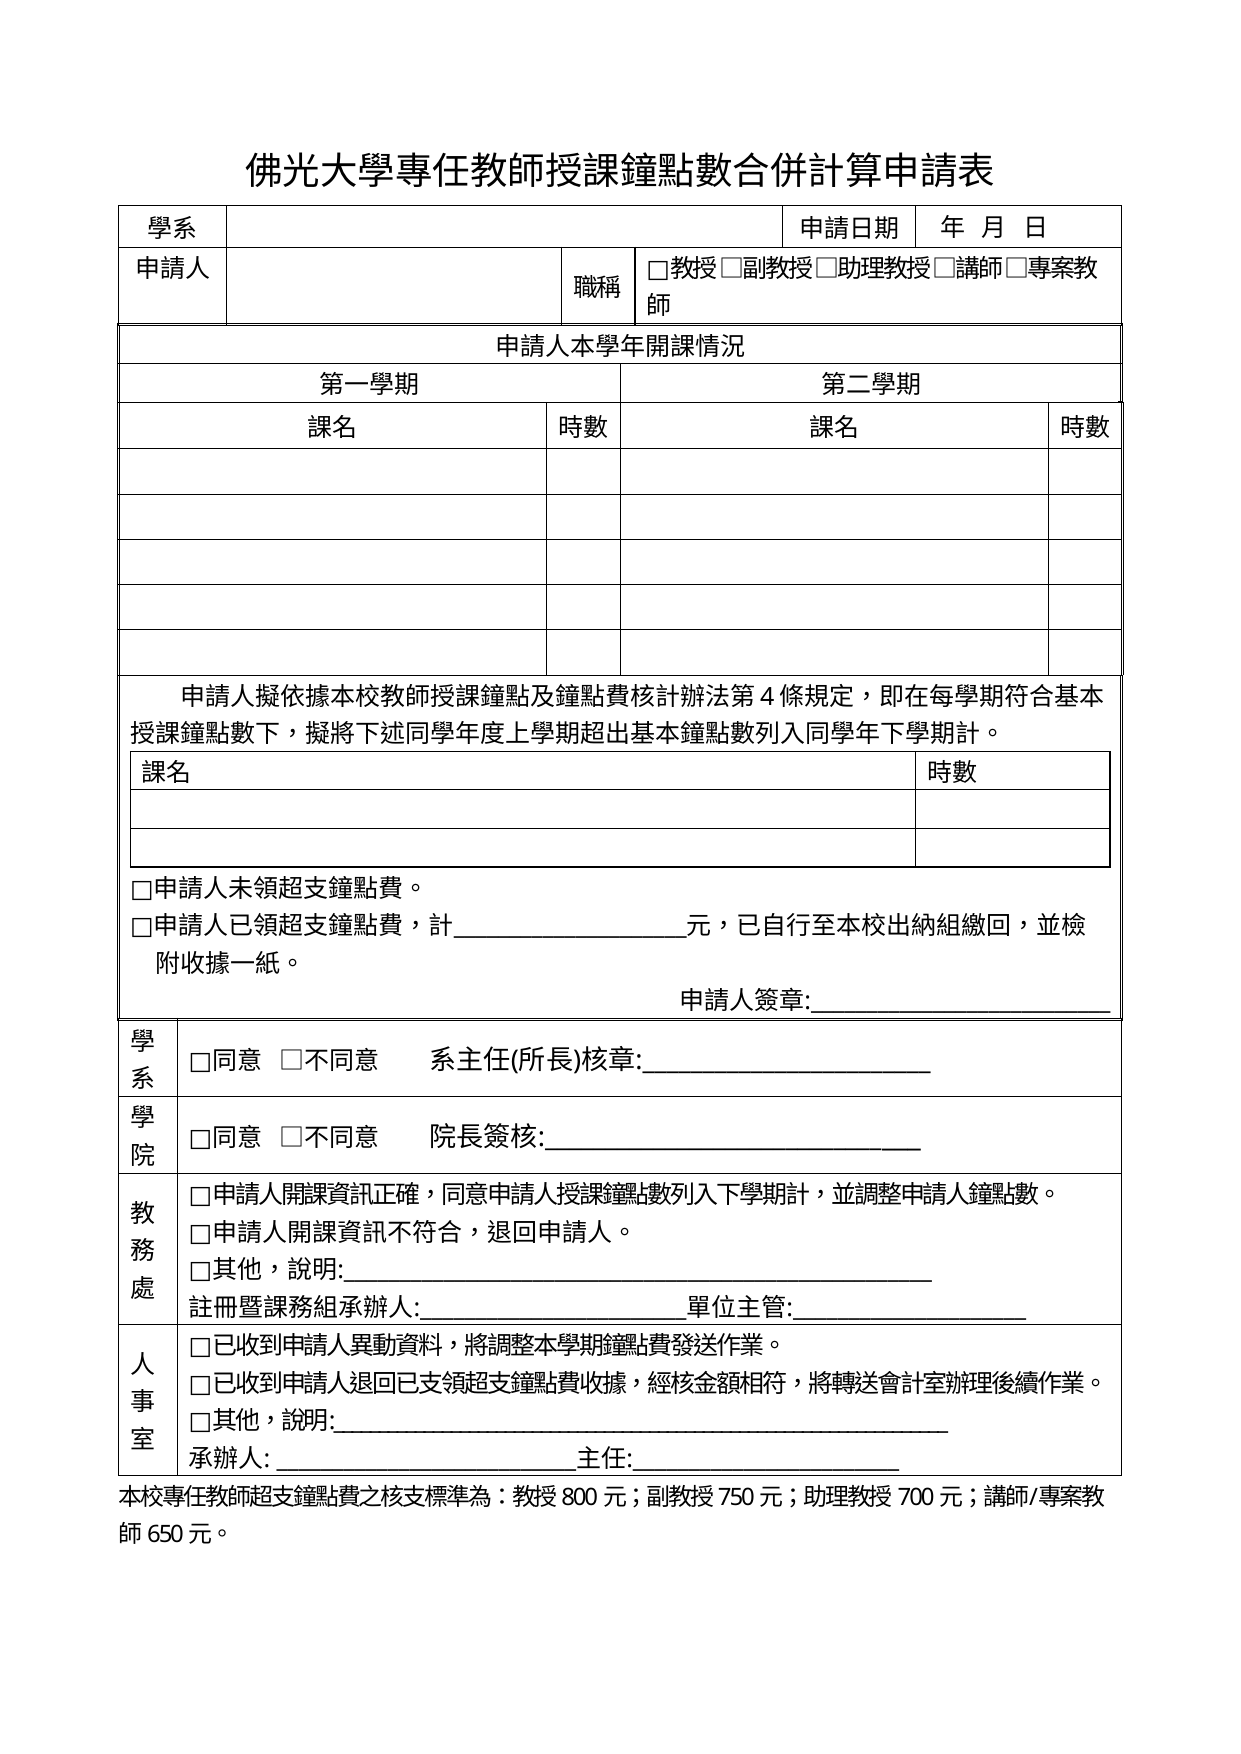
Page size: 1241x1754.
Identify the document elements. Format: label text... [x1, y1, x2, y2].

table_cell 人事室 [119, 1325, 177, 1475]
table_cell 教務處 [119, 1174, 177, 1324]
table_cell □已收到申請人異動資料，將調整本學期鐘點費發送作業。 □已收到申請人退回已支領超支鐘點費收據，經核金額相符，將轉送會計室辦理後續作業。 □其他，說明:____________________________________________________________________ 承辦人: ___________________________主任:________________________ [178, 1325, 1121, 1475]
table_cell 時數 [547, 403, 620, 448]
table_cell [547, 449, 620, 493]
table_cell [120, 449, 546, 493]
table_cell [1049, 630, 1121, 675]
table_cell 第一學期 [120, 364, 620, 402]
table_cell [227, 248, 561, 323]
table_cell 申請人擬依據本校教師授課鐘點及鐘點費核計辦法第4條規定，即在每學期符合基本授課鐘點數下，擬將下述同學年度上學期超出基本鐘點數列入同學年下學期計。 □申請人未領超支鐘點費。 □申請人已領超支鐘點費，計_____________________元，已自行至本校出納組繳回，並檢附收據一紙。 申請人簽章:___________________________ [120, 676, 1120, 1017]
table_cell □同意 □不同意 系主任(所長)核章:________________________ [178, 1021, 1121, 1096]
table_cell 申請人本學年開課情況 [120, 326, 1120, 363]
text 佛光大學專任教師授課鐘點數合併計算申請表 [118, 130, 1122, 205]
table_cell [1049, 449, 1121, 493]
table_cell 學系 [119, 1021, 177, 1096]
table_cell [1049, 540, 1121, 584]
table_cell 課名 [621, 403, 1048, 448]
table_cell □同意 □不同意 院長簽核:_______________________________ [178, 1097, 1121, 1173]
table_cell [621, 585, 1048, 629]
table_cell [120, 630, 546, 675]
table_header [227, 206, 782, 247]
table_cell [120, 540, 546, 584]
table_cell 申請人 [119, 248, 226, 323]
table_header 申請日期 [783, 206, 915, 247]
table_cell [1049, 495, 1121, 539]
table_cell 職稱 [562, 248, 634, 323]
table_cell [547, 585, 620, 629]
table_cell 學院 [119, 1097, 177, 1173]
table_cell 時數 [1049, 403, 1121, 448]
table_cell [547, 630, 620, 675]
table_cell [621, 540, 1048, 584]
table_header 學系 [119, 206, 226, 247]
table_cell [621, 495, 1048, 539]
table_header 年 月 日 [916, 206, 1121, 247]
table_cell [621, 449, 1048, 493]
text 本校專任教師超支鐘點費之核支標準為：教授 800元；副教授 750元；助理教授700元；講師/專案教師650元。 [118, 1476, 1107, 1551]
table_cell [120, 585, 546, 629]
table_cell [547, 540, 620, 584]
table_cell [621, 630, 1048, 675]
table_cell [547, 495, 620, 539]
table_cell □教授 □副教授 □助理教授 □講師 □專案教師 [636, 248, 1121, 323]
table_cell [120, 495, 546, 539]
table_cell 課名 [120, 403, 546, 448]
table_cell □申請人開課資訊正確，同意申請人授課鐘點數列入下學期計，並調整申請人鐘點數。 □申請人開課資訊不符合，退回申請人。 □其他，說明:_____________________________________________________ 註冊暨課務組承辦人:________________________單位主管:_____________________ [178, 1174, 1121, 1324]
table_cell 第二學期 [621, 364, 1120, 402]
table_cell [1049, 585, 1121, 629]
